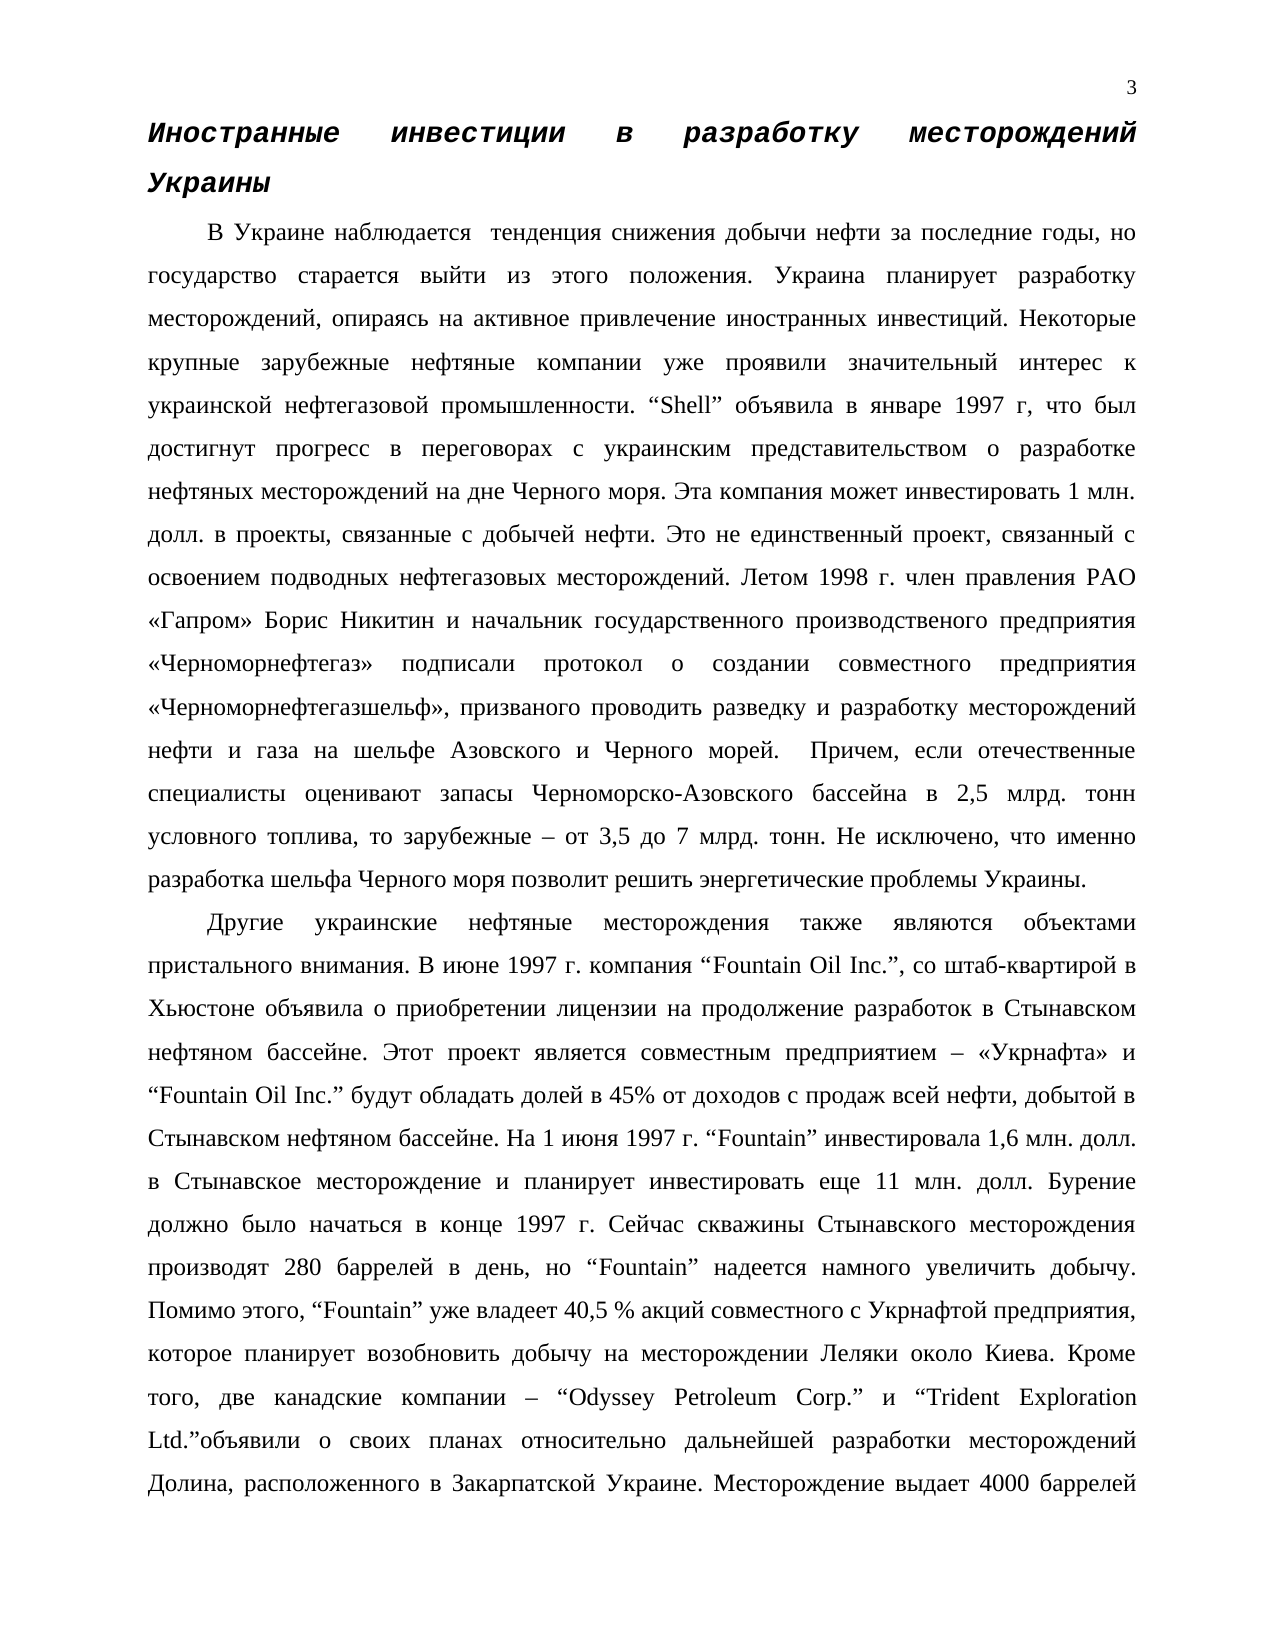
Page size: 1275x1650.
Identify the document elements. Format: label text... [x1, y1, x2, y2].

subtitle Иностранные инвестиции в разработку месторождений Украины [148, 118, 1137, 201]
text В Украине наблюдается тенденция снижения добычи нефти за последние годы, но государство старается выйти из этого положения. Украина планирует разработку месторождений, опираясь на активное привлечение иностранных инвестиций. Некоторые крупные зарубежные нефтяные компании уже проявили значительный интерес к украинской нефтегазовой промышленности. “Shell” объявила в январе 1997 г, что был достигнут прогресс в переговорах с украинским представительством о разработке нефтяных месторождений на дне Черного моря. Эта компания может инвестировать 1 млн. долл. в проекты, связанные с добычей нефти. Это не единственный проект, связанный с освоением подводных нефтегазовых месторождений. Летом 1998 г. член правления РАО «Гапром» Борис Никитин и начальник государственного производственого предприятия «Черноморнефтегаз» подписали протокол о создании совместного предприятия «Черноморнефтегазшельф», призваного проводить разведку и разработку месторождений нефти и газа на шельфе Азовского и Черного морей. Причем, если отечественные специалисты оценивают запасы Черноморско-Азовского бассейна в 2,5 млрд. тонн условного топлива, то зарубежные – от 3,5 до 7 млрд. тонн. Не исключено, что именно разработка шельфа Черного моря позволит решить энергетические проблемы Украины. [148, 217, 1137, 893]
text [148, 907, 1137, 1497]
